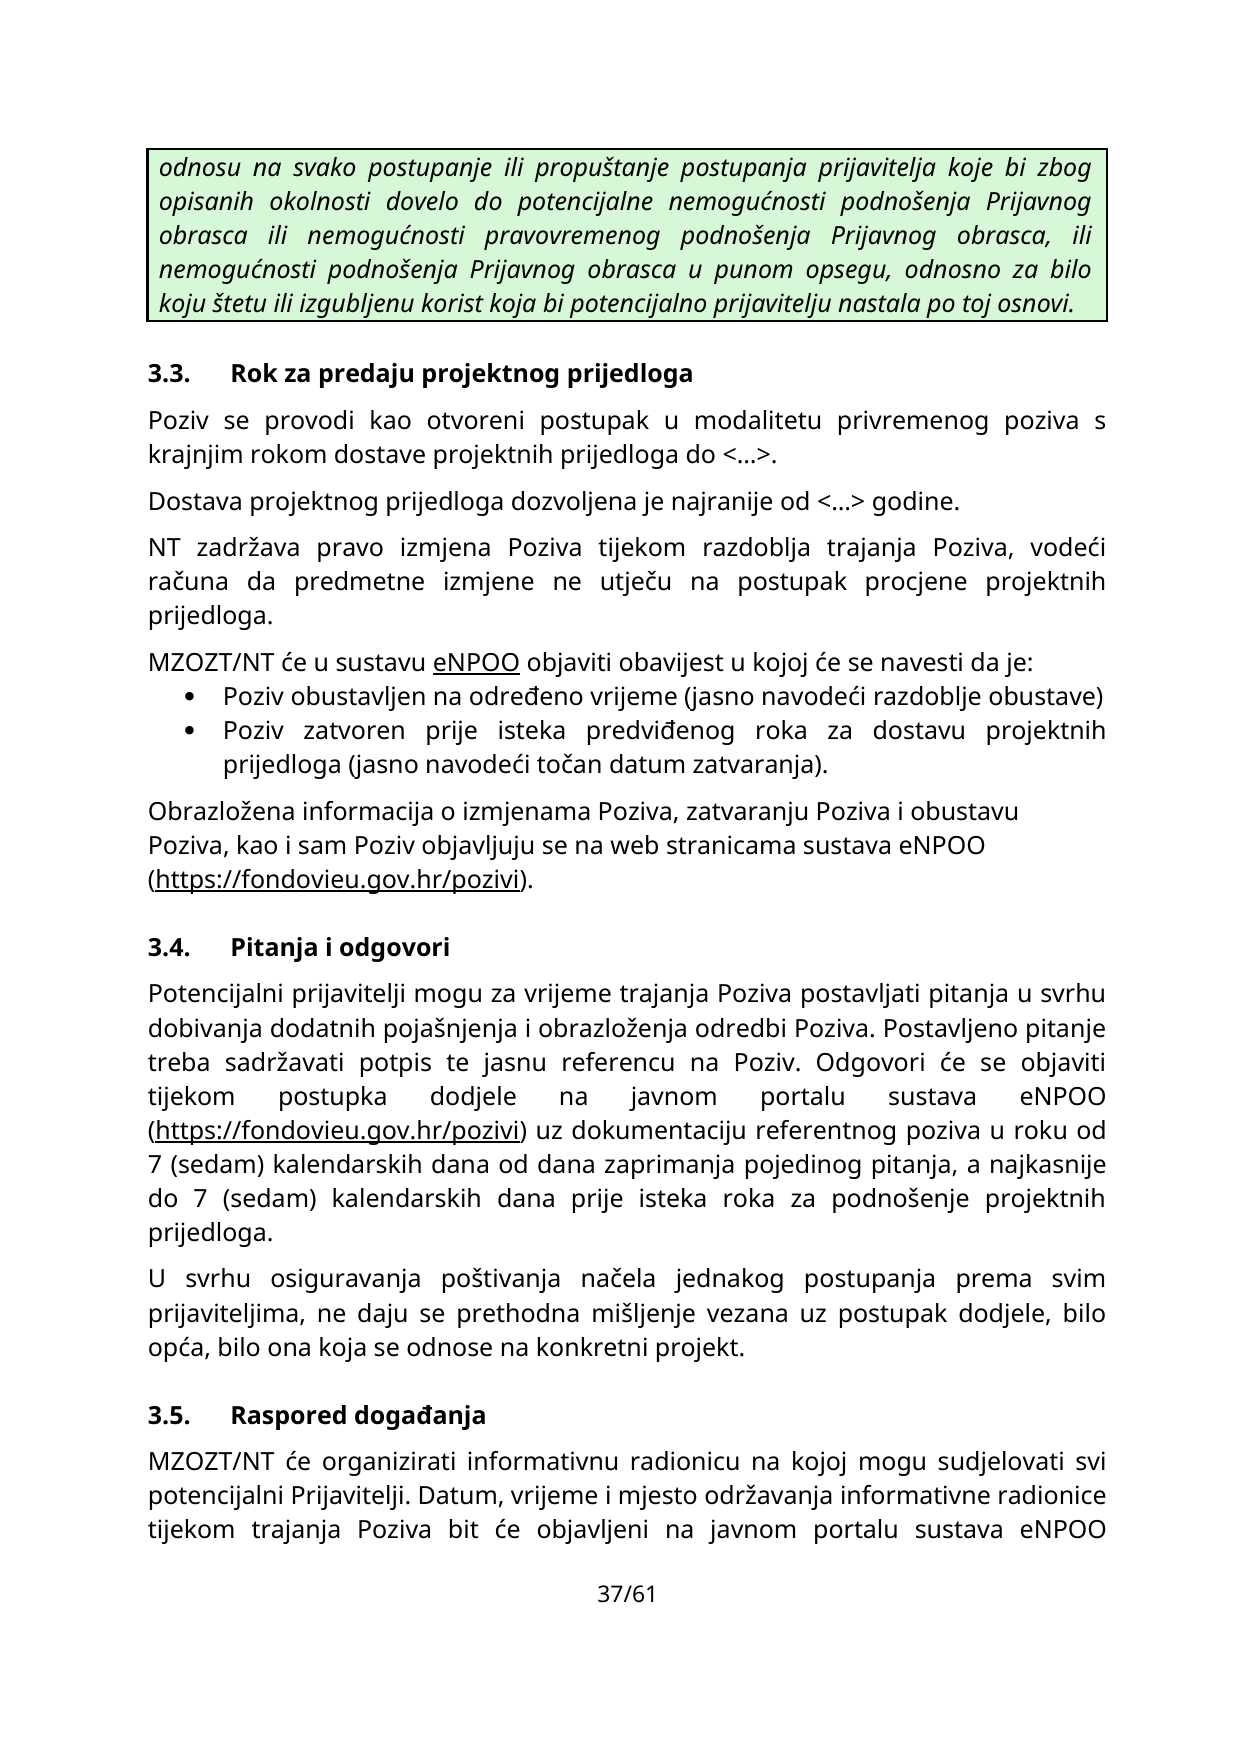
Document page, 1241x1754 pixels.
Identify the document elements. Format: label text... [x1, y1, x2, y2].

list Poziv zatvoren prije isteka predviđenog roka za dostavu projektnih prijedloga (jasno navodeći točan datum zatvaranja). [185, 713, 1107, 781]
subtitle Raspored događanja [148, 1397, 1107, 1431]
text Potencijalni prijavitelji mogu za vrijeme trajanja Poziva postavljati pitanja u svrhu dobivanja dodatnih pojašnjenja i obrazloženja odredbi Poziva. Postavljeno pitanje treba sadržavati potpis te jasnu referencu na Poziv. Odgovori će se objaviti tijekom postupka dodjele na javnom portalu sustava eNPOO (https://fondovieu.gov.hr/pozivi) uz dokumentaciju referentnog poziva u roku od 7 (sedam) kalendarskih dana od dana zaprimanja pojedinog pitanja, a najkasnije do 7 (sedam) kalendarskih dana prije isteka roka za podnošenje projektnih prijedloga. [148, 976, 1107, 1249]
list Poziv obustavljen na određeno vrijeme (jasno navodeći razdoblje obustave) [185, 679, 1107, 713]
text U svrhu osiguravanja poštivanja načela jednakog postupanja prema svim prijaviteljima, ne daju se prethodna mišljenje vezana uz postupak dodjele, bilo opća, bilo ona koja se odnose na konkretni projekt. [148, 1261, 1107, 1363]
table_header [149, 150, 1106, 320]
text Obrazložena informacija o izmjenama Poziva, zatvaranju Poziva i obustavu Poziva, kao i sam Poziv objavljuju se na web stranicama sustava eNPOO (https://fondovieu.gov.hr/pozivi). [148, 793, 1107, 896]
text MZOZT/NT će u sustavu eNPOO objaviti obavijest u kojoj će se navesti da je: [148, 644, 1107, 679]
subtitle Rok za predaju projektnog prijedloga [148, 356, 1107, 390]
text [148, 1444, 1107, 1546]
text Dostava projektnog prijedloga dozvoljena je najranije od <…> godine. [148, 483, 1107, 517]
text Poziv se provodi kao otvoreni postupak u modalitetu privremenog poziva s krajnjim rokom dostave projektnih prijedloga do <…>. [148, 403, 1107, 471]
subtitle Pitanja i odgovori [148, 929, 1107, 964]
text NT zadržava pravo izmjena Poziva tijekom razdoblja trajanja Poziva, vodeći računa da predmetne izmjene ne utječu na postupak procjene projektnih prijedloga. [148, 530, 1107, 632]
